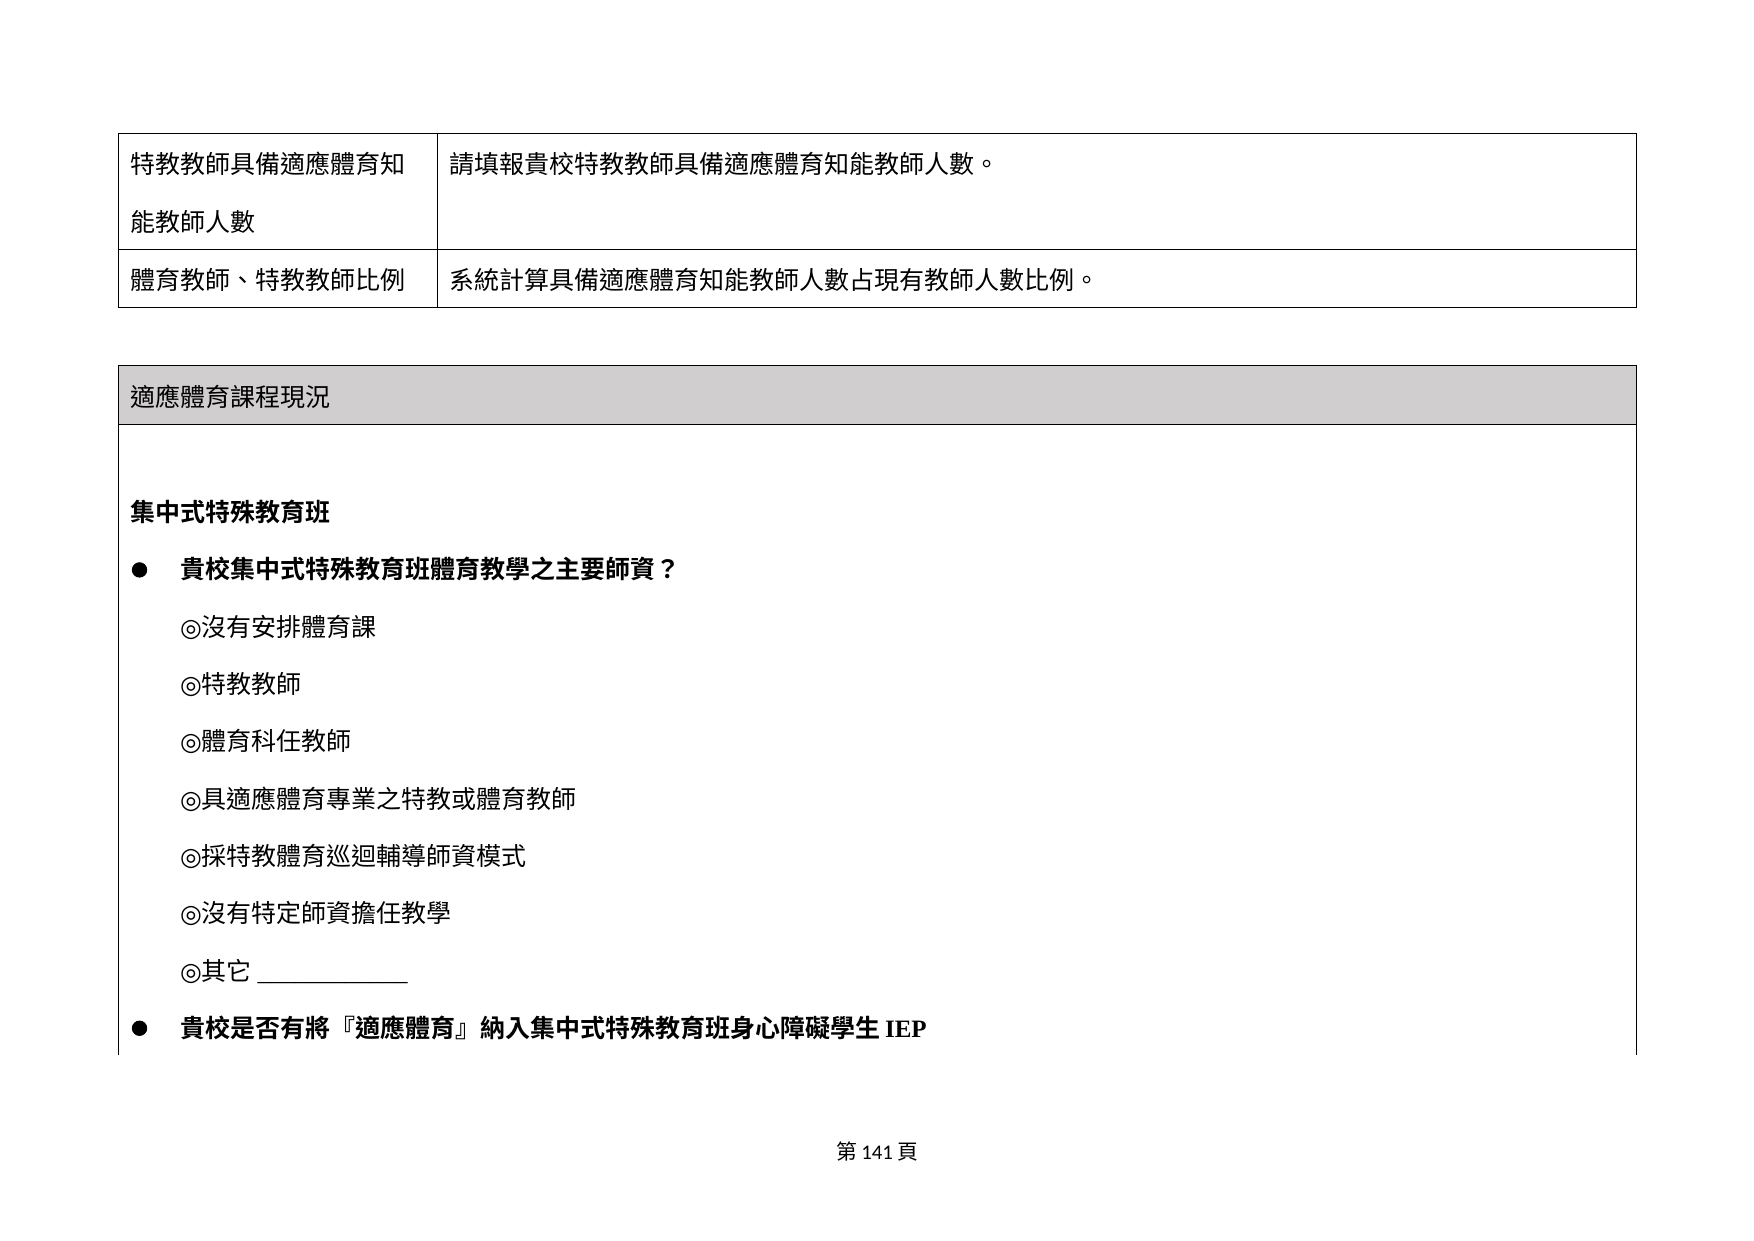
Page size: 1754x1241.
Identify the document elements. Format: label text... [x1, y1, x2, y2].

table_cell 請填報貴校特教教師具備適應體育知能教師人數。 [438, 134, 1636, 249]
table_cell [119, 425, 1636, 1055]
table_cell 系統計算具備適應體育知能教師人數占現有教師人數比例。 [438, 250, 1636, 307]
table_cell 特教教師具備適應體育知能教師人數 [119, 134, 437, 249]
table_cell 體育教師、特教教師比例 [119, 250, 437, 307]
table_header 適應體育課程現況 [119, 366, 1636, 424]
